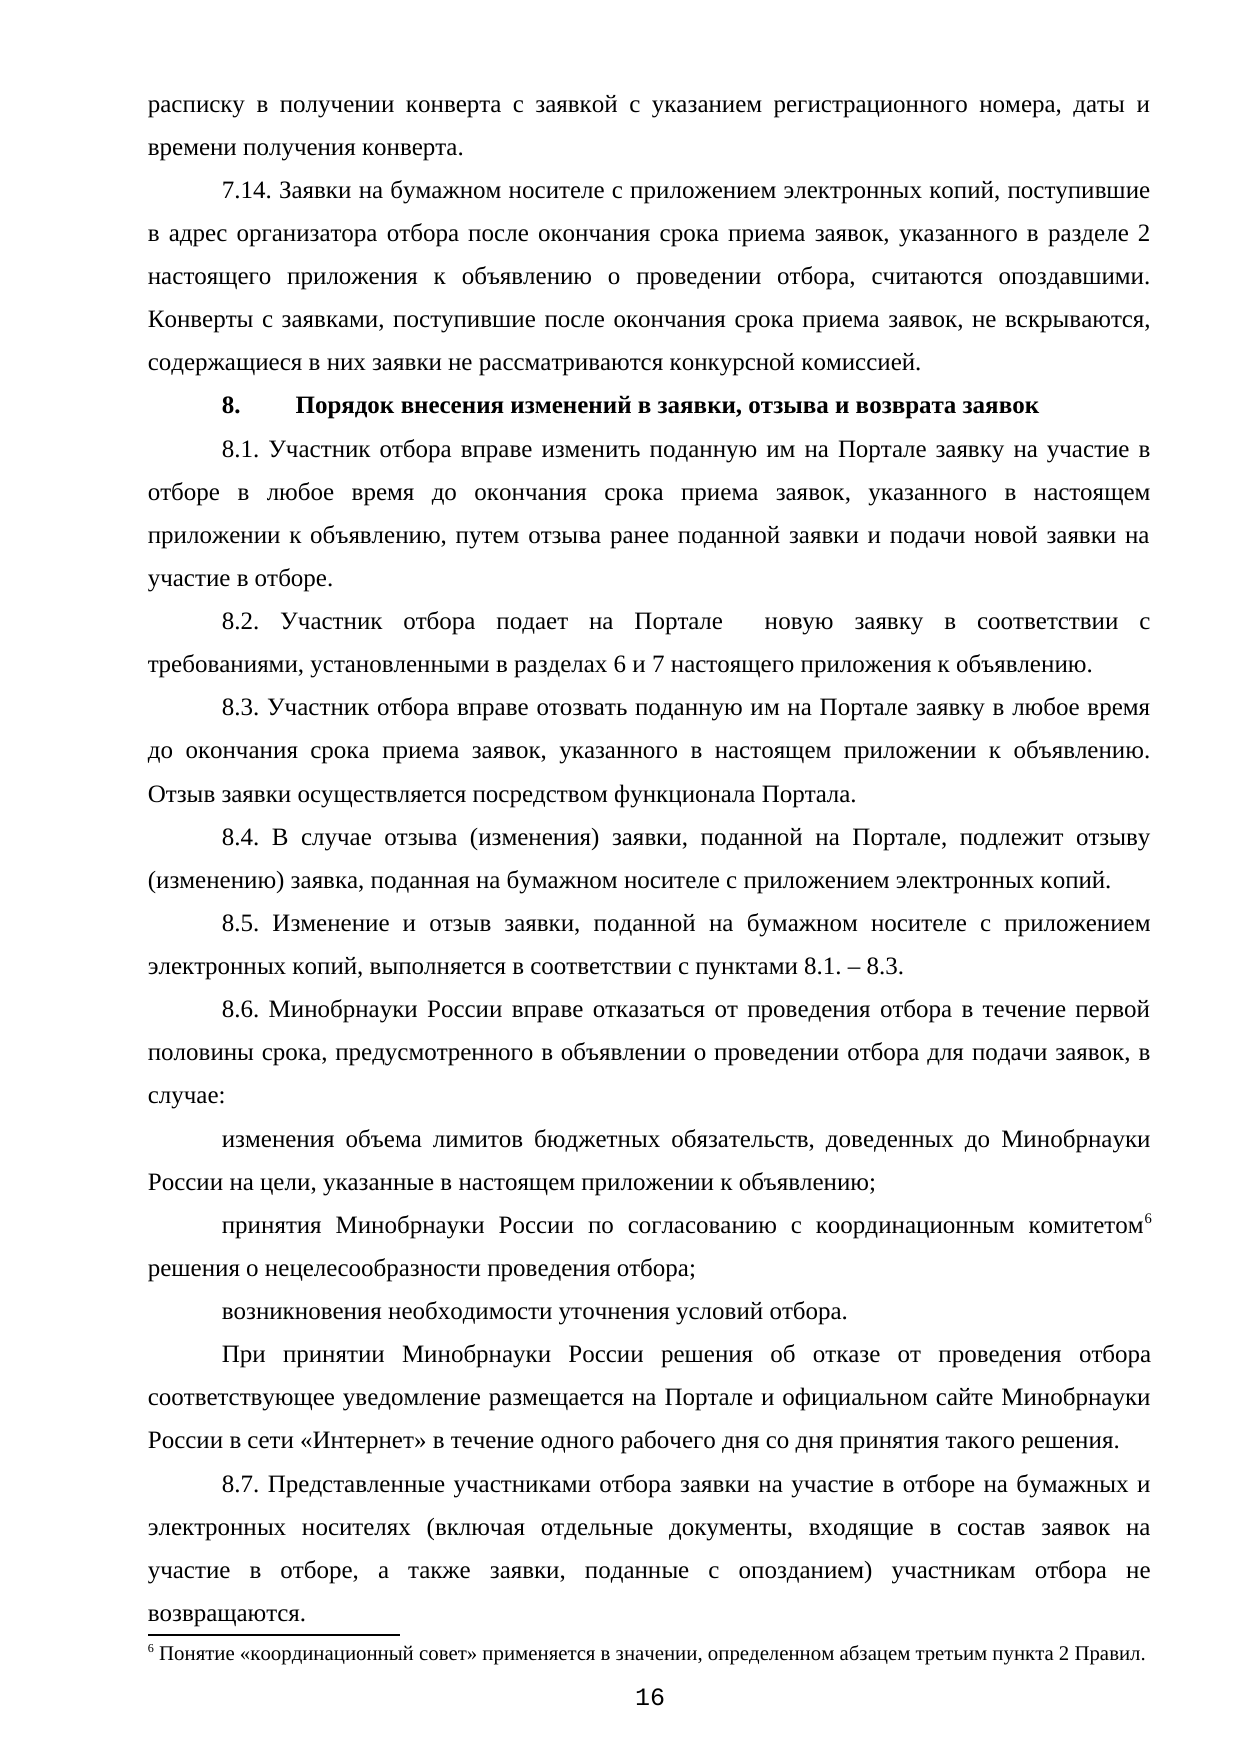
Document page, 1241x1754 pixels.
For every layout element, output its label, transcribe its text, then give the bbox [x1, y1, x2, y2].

text 8.4. В случае отзыва (изменения) заявки, поданной на Портале, подлежит отзыву (изменению) заявка, поданная на бумажном носителе с приложением электронных копий. [148, 822, 1152, 894]
text 8.2. Участник отбора подает на Портале новую заявку в соответствии с требованиями, установленными в разделах 6 и 7 настоящего приложения к объявлению. [148, 606, 1152, 678]
text принятия Минобрнауки России по согласованию с координационным комитетом решения о нецелесообразности проведения отбора; [148, 1210, 1152, 1282]
text изменения объема лимитов бюджетных обязательств, доведенных до Минобрнауки России на цели, указанные в настоящем приложении к объявлению; [148, 1124, 1152, 1196]
text При принятии Минобрнауки России решения об отказе от проведения отбора соответствующее уведомление размещается на Портале и официальном сайте Минобрнауки России в сети «Интернет» в течение одного рабочего дня со дня принятия такого решения. [148, 1339, 1152, 1454]
text 8.6. Минобрнауки России вправе отказаться от проведения отбора в течение первой половины срока, предусмотренного в объявлении о проведении отбора для подачи заявок, в случае: [148, 994, 1152, 1109]
text 7.14. Заявки на бумажном носителе с приложением электронных копий, поступившие в адрес организатора отбора после окончания срока приема заявок, указанного в разделе 2 настоящего приложения к объявлению о проведении отбора, считаются опоздавшими. Конверты с заявками, поступившие после окончания срока приема заявок, не вскрываются, содержащиеся в них заявки не рассматриваются конкурсной комиссией. [148, 175, 1152, 376]
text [148, 89, 1152, 161]
text 8.7. Представленные участниками отбора заявки на участие в отборе на бумажных и электронных носителях (включая отдельные документы, входящие в состав заявок на участие в отборе, а также заявки, поданные с опозданием) участникам отбора не возвращаются. [148, 1469, 1152, 1627]
text 8.3. Участник отбора вправе отозвать поданную им на Портале заявку в любое время до окончания срока приема заявок, указанного в настоящем приложении к объявлению. Отзыв заявки осуществляется посредством функционала Портала. [148, 692, 1152, 807]
subtitle Порядок внесения изменений в заявки, отзыва и возврата заявок [148, 391, 1152, 419]
text 8.5. Изменение и отзыв заявки, поданной на бумажном носителе с приложением электронных копий, выполняется в соответствии с пунктами 8.1. – 8.3. [148, 908, 1152, 980]
text возникновения необходимости уточнения условий отбора. [148, 1296, 1152, 1325]
text 8.1. Участник отбора вправе изменить поданную им на Портале заявку на участие в отборе в любое время до окончания срока приема заявок, указанного в настоящем приложении к объявлению, путем отзыва ранее поданной заявки и подачи новой заявки на участие в отборе. [148, 434, 1152, 592]
